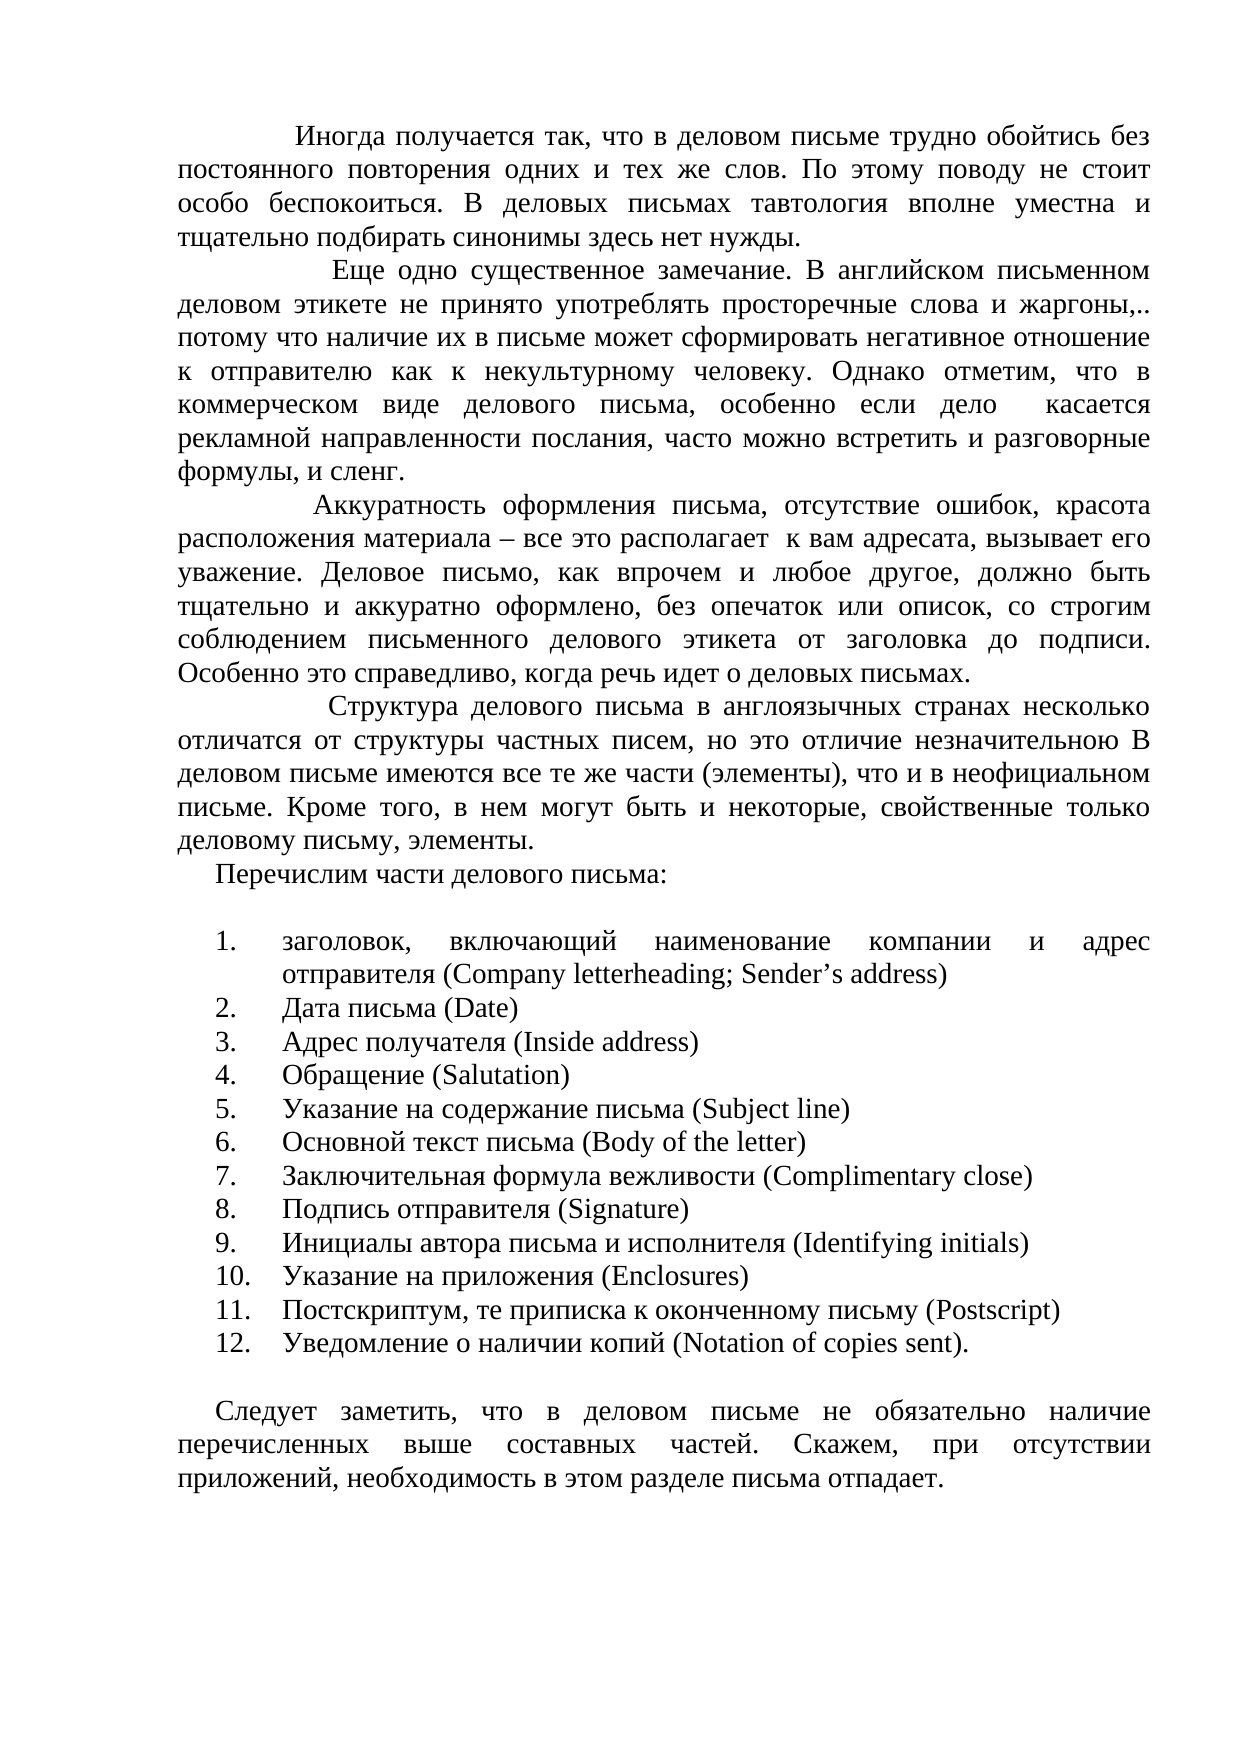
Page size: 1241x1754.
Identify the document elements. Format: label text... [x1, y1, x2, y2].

text Еще одно существенное замечание. В английском письменном деловом этикете не принято употреблять просторечные слова и жаргоны,.. потому что наличие их в письме может сформировать негативное отношение к отправителю как к некультурному человеку. Однако отметим, что в коммерческом виде делового письма, особенно если дело касается рекламной направленности послания, часто можно встретить и разговорные формулы, и сленг. [177, 252, 1152, 487]
text Аккуратность оформления письма, отсутствие ошибок, красота расположения материала – все это располагает к вам адресата, вызывает его уважение. Деловое письмо, как впрочем и любое другое, должно быть тщательно и аккуратно оформлено, без опечаток или описок, со строгим соблюдением письменного делового этикета от заголовка до подписи. Особенно это справедливо, когда речь идет о деловых письмах. [177, 487, 1152, 688]
text Структура делового письма в англоязычных странах несколько отличатся от структуры частных писем, но это отличие незначительною В деловом письме имеются все те же части (элементы), что и в неофициальном письме. Кроме того, в нем могут быть и некоторые, свойственные только деловому письму, элементы. [177, 688, 1152, 856]
list Заключительная формула вежливости (Complimentary close) [215, 1158, 1152, 1191]
list Подпись отправителя (Signature) [215, 1191, 1152, 1225]
list Инициалы автора письма и исполнителя (Identifying initials) [215, 1225, 1152, 1258]
list Указание на содержание письма (Subject line) [215, 1091, 1152, 1124]
list Обращение (Salutation) [215, 1057, 1152, 1091]
list заголовок, включающий наименование компании и адрес отправителя (Company letterheading; Sender’s address) [215, 923, 1152, 990]
text Иногда получается так, что в деловом письме трудно обойтись без постоянного повторения одних и тех же слов. По этому поводу не стоит особо беспокоиться. В деловых письмах тавтология вполне уместна и тщательно подбирать синонимы здесь нет нужды. [177, 118, 1152, 252]
list Постскриптум, те приписка к оконченному письму (Postscript) [215, 1292, 1152, 1326]
text Перечислим части делового письма: [177, 856, 1152, 889]
list Дата письма (Date) [215, 990, 1152, 1024]
list Уведомление о наличии копий (Notation of copies sent). [215, 1326, 1152, 1359]
list Основной текст письма (Body of the letter) [215, 1124, 1152, 1158]
list Адрес получателя (Inside address) [215, 1024, 1152, 1057]
text Следует заметить, что в деловом письме не обязательно наличие перечисленных выше составных частей. Скажем, при отсутствии приложений, необходимость в этом разделе письма отпадает. [177, 1393, 1152, 1493]
list Указание на приложения (Enclosures) [215, 1258, 1152, 1292]
